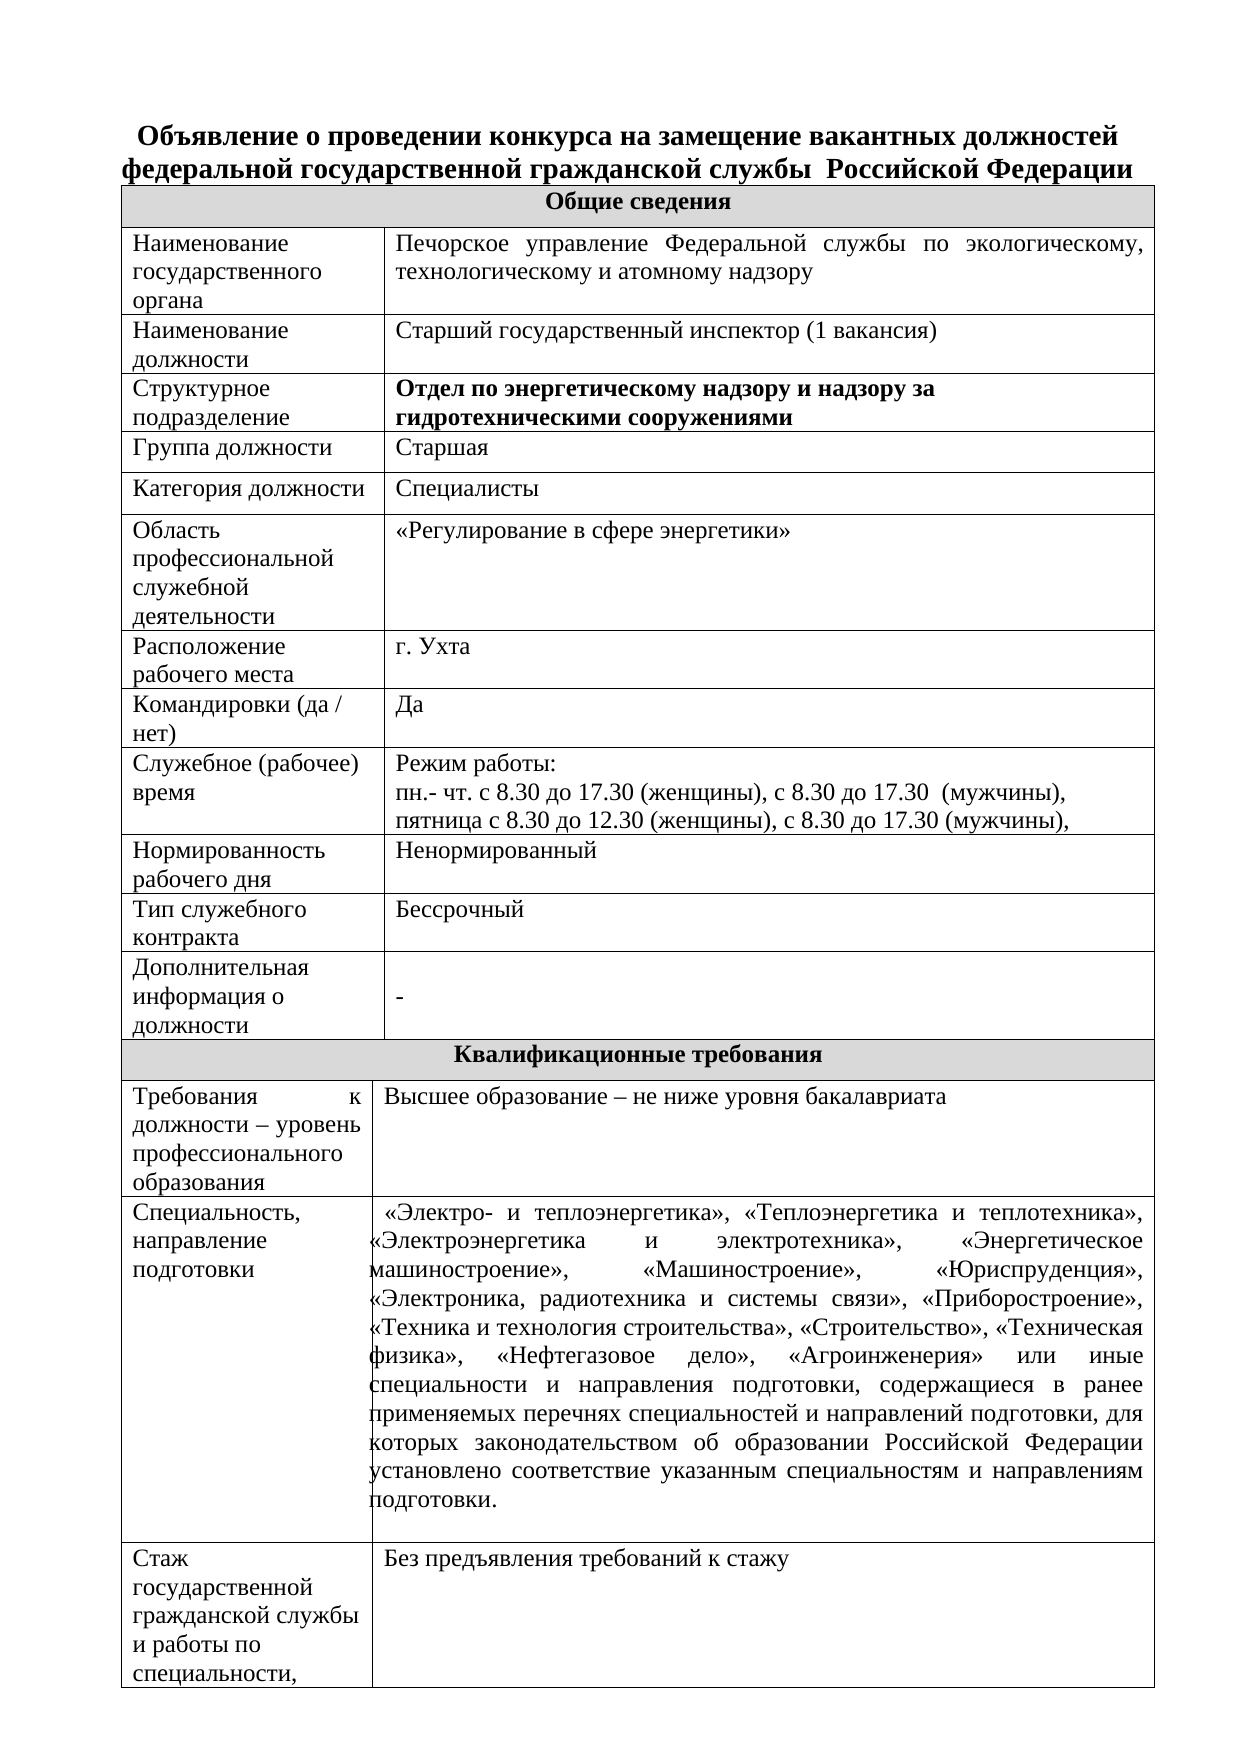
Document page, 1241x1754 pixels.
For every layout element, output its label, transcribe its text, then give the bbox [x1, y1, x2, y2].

table_cell Тип служебного контракта [122, 894, 384, 951]
table_cell Расположение рабочего места [122, 631, 384, 688]
table_cell Область профессиональной служебной деятельности [122, 515, 384, 630]
table_cell Бессрочный [385, 894, 1154, 951]
table_cell Наименование государственного органа [122, 228, 384, 314]
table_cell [373, 1543, 1154, 1687]
table_cell Режим работы: пн.- чт. с 8.30 до 17.30 (женщины), с 8.30 до 17.30 (мужчины), пятница с 8.30 до 12.30 (женщины), с 8.30 до 17.30 (мужчины), [385, 748, 1154, 834]
table_cell Специалисты [385, 473, 1154, 514]
table_cell Категория должности [122, 473, 384, 514]
table_cell Ненормированный [385, 835, 1154, 893]
table_cell Высшее образование – не ниже уровня бакалавриата [373, 1081, 1154, 1196]
table_cell Специальность, направление подготовки [122, 1197, 372, 1542]
table_cell Наименование должности [122, 315, 384, 372]
table_cell - [385, 952, 1154, 1038]
table_cell Требования к должности – уровень профессионального образования [122, 1081, 372, 1196]
table_cell Командировки (да / нет) [122, 689, 384, 747]
table_cell Да [385, 689, 1154, 747]
table_cell Нормированность рабочего дня [122, 835, 384, 893]
table_cell Квалификационные требования [122, 1040, 1154, 1080]
table_cell Дополнительная информация о должности [122, 952, 384, 1038]
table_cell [122, 1543, 372, 1687]
table_cell Служебное (рабочее) время [122, 748, 384, 834]
table_cell «Регулирование в сфере энергетики» [385, 515, 1154, 630]
table_header Общие сведения [122, 186, 1154, 227]
text Объявление о проведении конкурса на замещение вакантных должностей федеральной государственной гражданской службы Российской Федерации [103, 118, 1152, 185]
table_cell «Электро- и теплоэнергетика», «Теплоэнергетика и теплотехника», «Электроэнергетика и электротехника», «Энергетическое машиностроение», «Машиностроение», «Юриспруденция», «Электроника, радиотехника и системы связи», «Приборостроение», «Техника и технология строительства», «Строительство», «Техническая физика», «Нефтегазовое дело», «Агроинженерия» или иные специальности и направления подготовки, содержащиеся в ранее применяемых перечнях специальностей и направлений подготовки, для которых законодательством об образовании Российской Федерации установлено соответствие указанным специальностям и направлениям подготовки. [373, 1197, 1154, 1542]
table_cell Отдел по энергетическому надзору и надзору за гидротехническими сооружениями [385, 374, 1154, 431]
table_cell Группа должности [122, 432, 384, 472]
table_cell Структурное подразделение [122, 374, 384, 431]
table_cell Старший государственный инспектор (1 вакансия) [385, 315, 1154, 372]
table_cell Старшая [385, 432, 1154, 472]
table_cell г. Ухта [385, 631, 1154, 688]
table_cell Печорское управление Федеральной службы по экологическому, технологическому и атомному надзору [385, 228, 1154, 314]
